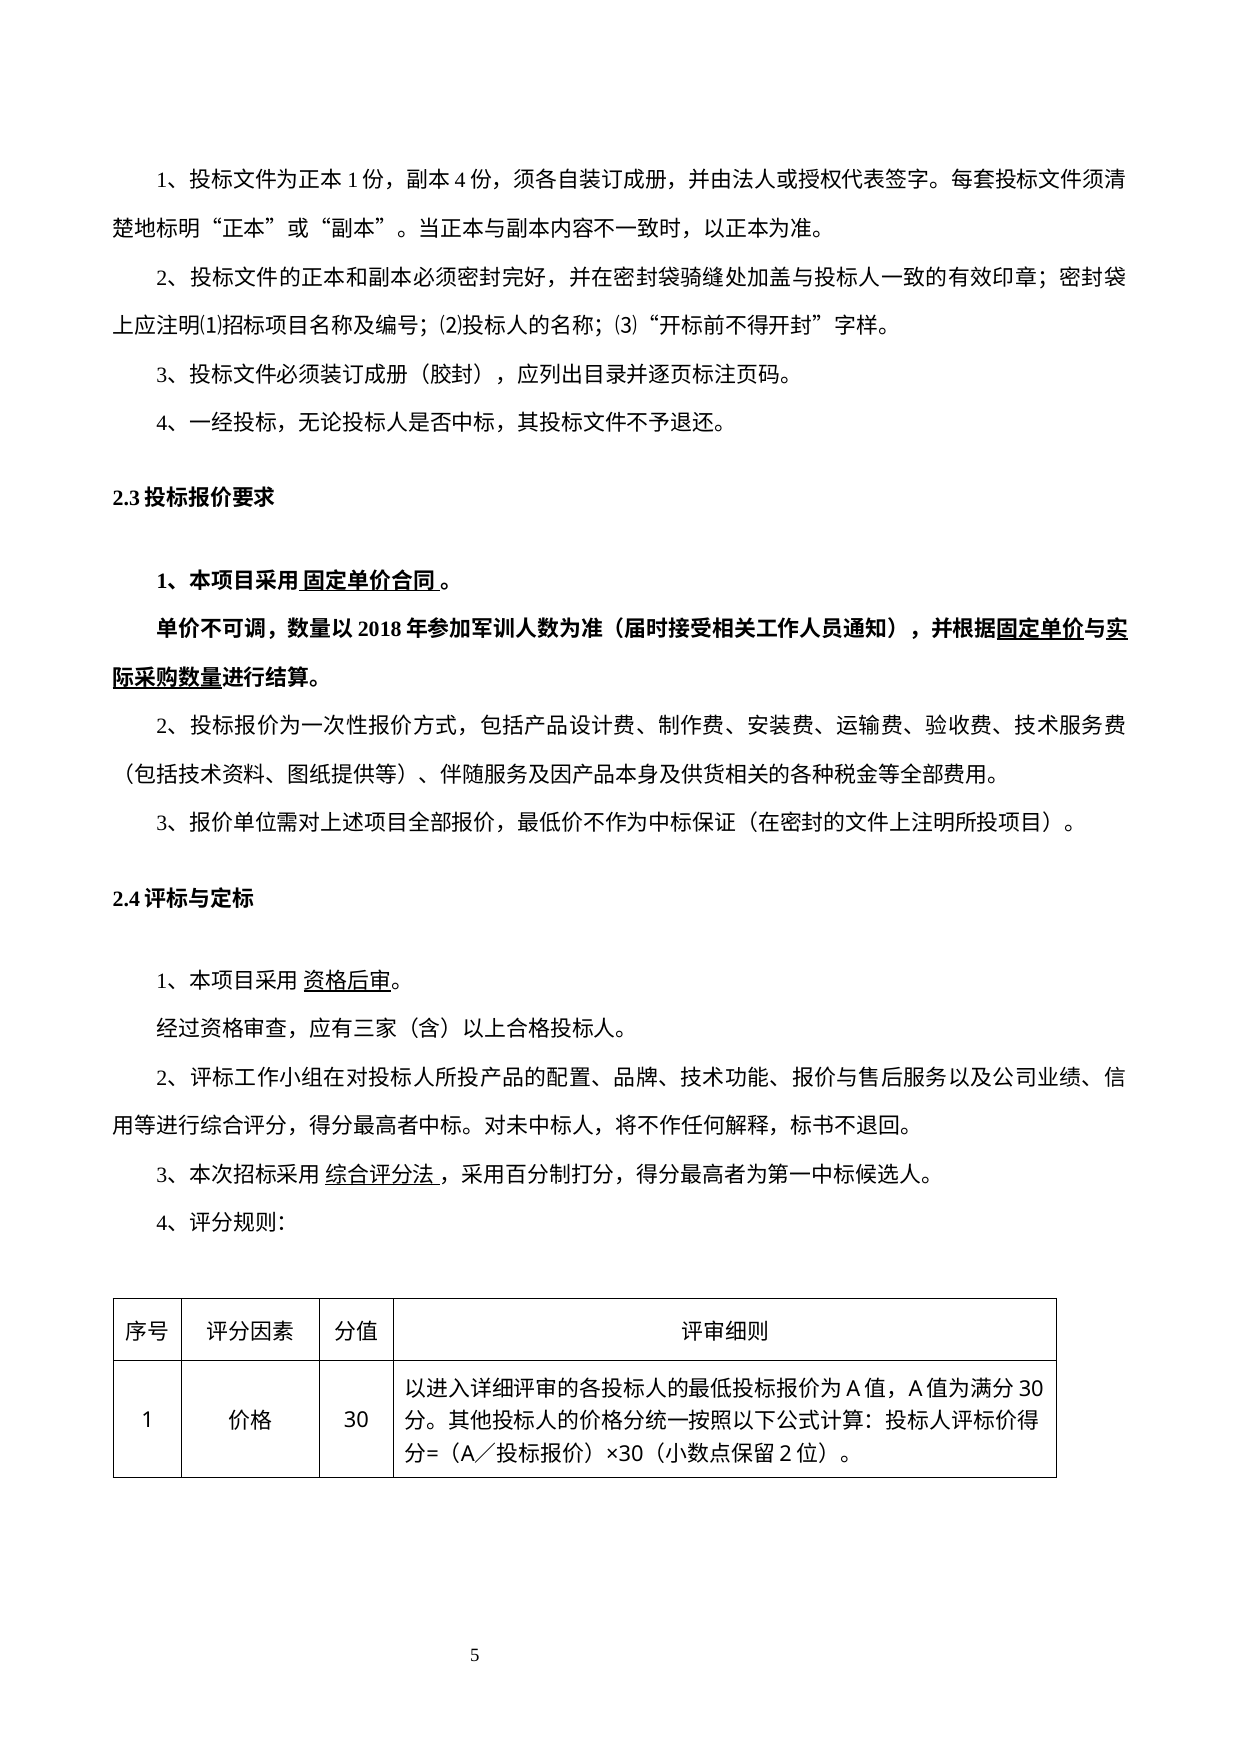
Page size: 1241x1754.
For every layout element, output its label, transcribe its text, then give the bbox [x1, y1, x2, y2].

table_header 评审细则 [394, 1299, 1056, 1360]
text 1、本项目采用 固定单价合同 。 [112, 562, 1128, 595]
subtitle 2.4评标与定标 [112, 880, 1128, 913]
text 3、本次招标采用 综合评分法 ，采用百分制打分，得分最高者为第一中标候选人。 [112, 1156, 1128, 1189]
table_header 分值 [320, 1299, 393, 1360]
text 3、报价单位需对上述项目全部报价，最低价不作为中标保证（在密封的文件上注明所投项目）。 [112, 805, 1128, 837]
text 1、本项目采用 资格后审。 [112, 962, 1128, 995]
text 4、一经投标，无论投标人是否中标，其投标文件不予退还。 [112, 404, 1128, 437]
table_cell 价格 [182, 1361, 319, 1477]
table_header 评分因素 [182, 1299, 319, 1360]
subtitle 2.3投标报价要求 [112, 480, 1128, 512]
text 1、投标文件为正本1份，副本4份，须各自装订成册，并由法人或授权代表签字。每套投标文件须清楚地标明“正本”或“副本”。当正本与副本内容不一致时，以正本为准。 [112, 162, 1128, 243]
text 经过资格审查，应有三家（含）以上合格投标人。 [112, 1011, 1128, 1043]
text 3、投标文件必须装订成册（胶封），应列出目录并逐页标注页码。 [112, 356, 1128, 389]
text 2、投标报价为一次性报价方式，包括产品设计费、制作费、安装费、运输费、验收费、技术服务费（包括技术资料、图纸提供等）、伴随服务及因产品本身及供货相关的各种税金等全部费用。 [112, 708, 1128, 789]
text 2、评标工作小组在对投标人所投产品的配置、品牌、技术功能、报价与售后服务以及公司业绩、信用等进行综合评分，得分最高者中标。对未中标人，将不作任何解释，标书不退回。 [112, 1059, 1128, 1140]
table_cell 以进入详细评审的各投标人的最低投标报价为A值，A值为满分30分。其他投标人的价格分统一按照以下公式计算：投标人评标价得分=（A／投标报价）×30（小数点保留2位）。 [394, 1361, 1056, 1477]
text 2、投标文件的正本和副本必须密封完好，并在密封袋骑缝处加盖与投标人一致的有效印章；密封袋上应注明⑴招标项目名称及编号；⑵投标人的名称；⑶“开标前不得开封”字样。 [112, 259, 1128, 340]
table_header 序号 [114, 1299, 181, 1360]
text 4、评分规则： [112, 1204, 1128, 1237]
table_cell 1 [114, 1361, 181, 1477]
text 单价不可调，数量以2018年参加军训人数为准（届时接受相关工作人员通知），并根据固定单价与实际采购数量进行结算。 [112, 611, 1128, 692]
table_cell 30 [320, 1361, 393, 1477]
